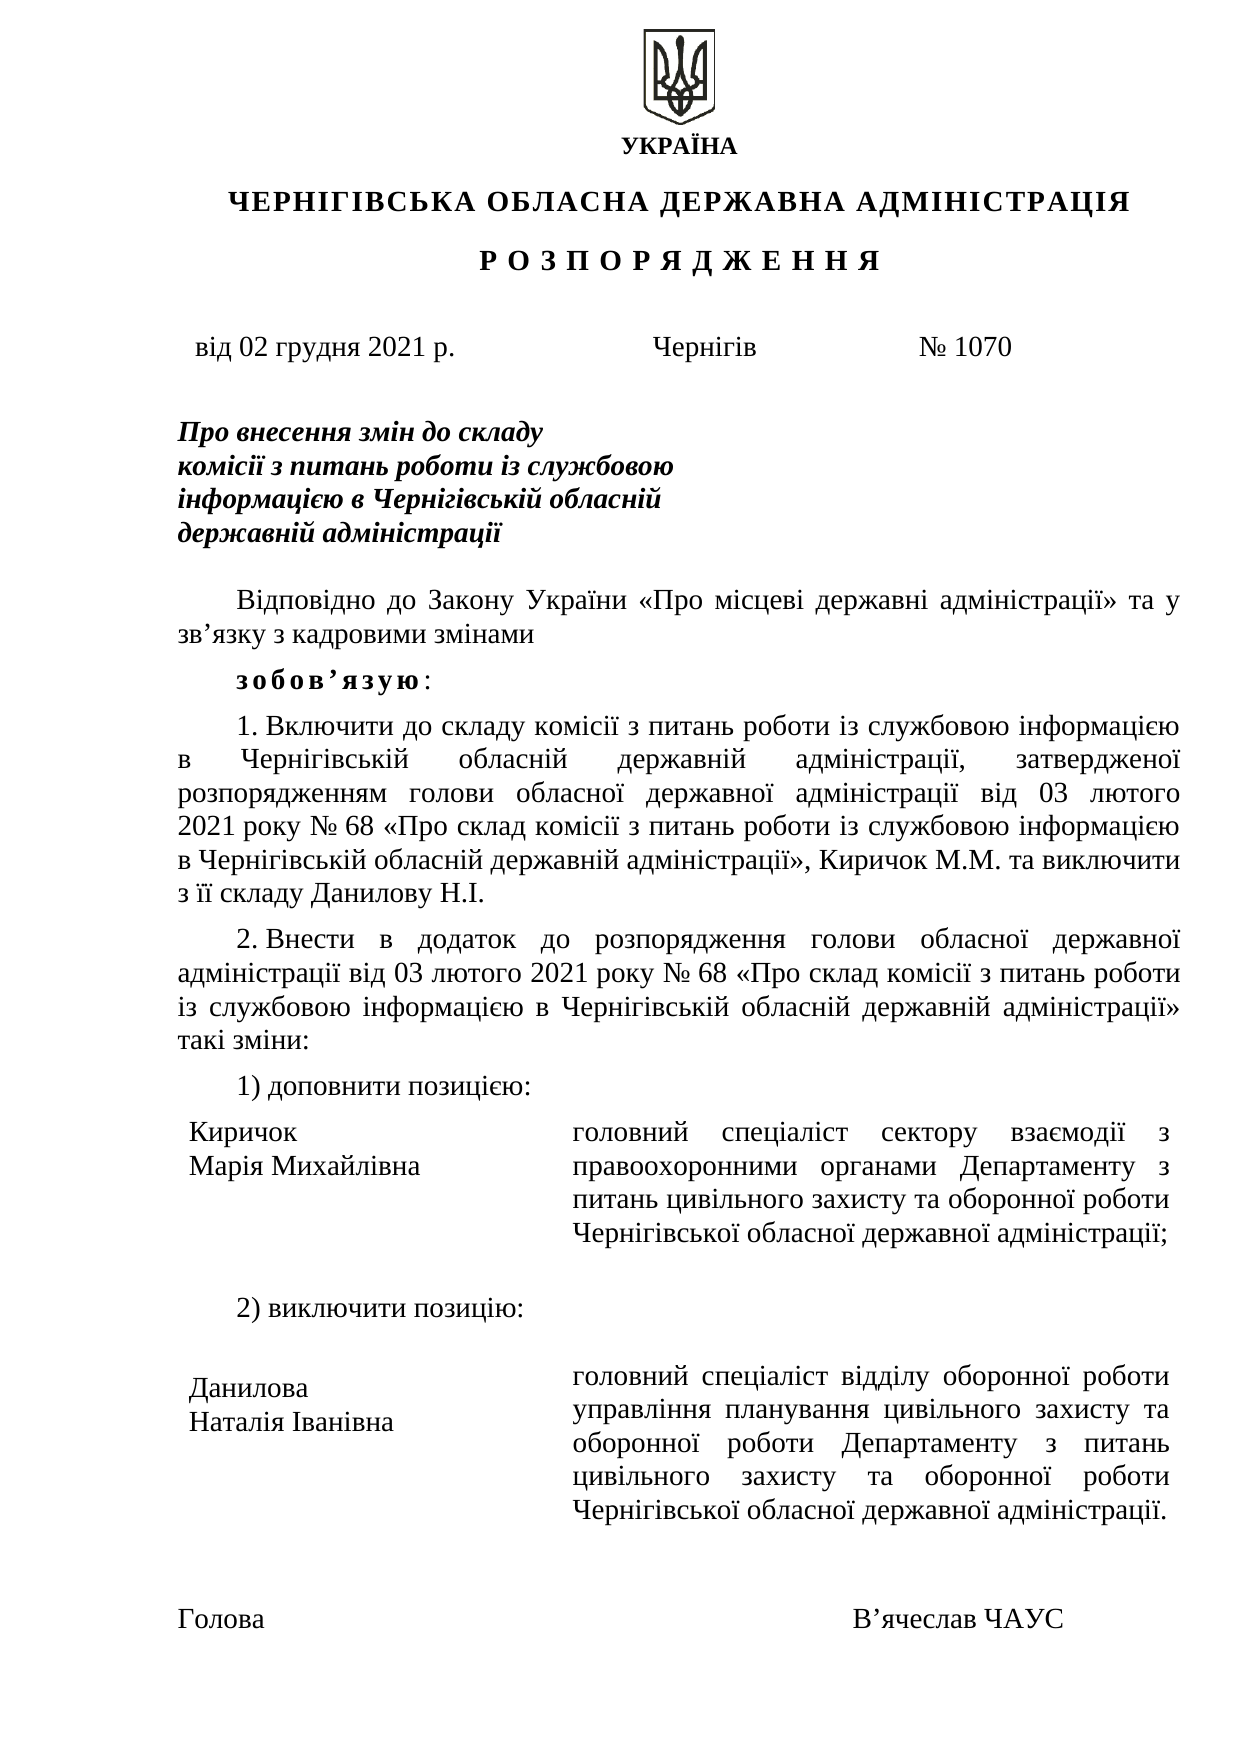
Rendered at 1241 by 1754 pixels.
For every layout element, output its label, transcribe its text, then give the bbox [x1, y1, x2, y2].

text 2) виключити позицію: [177, 1290, 1181, 1324]
text РОЗПОРЯДЖЕННЯ [177, 243, 1181, 277]
text інформацією в Чернігівській обласній [177, 482, 1181, 515]
text комісії з питань роботи із службовою [177, 448, 1181, 482]
table_header № 1070 [848, 316, 1181, 381]
table_header Данилова Наталія Іванівна [177, 1358, 561, 1534]
table_header Чернігів [561, 316, 848, 381]
table_header Киричок Марія Михайлівна [177, 1114, 561, 1261]
text 2. Внести в додаток до розпорядження голови обласної державної адміністрації від 03 лютого 2021 року № 68 «Про склад комісії з питань роботи із службовою інформацією в Чернігівській обласній державній адміністрації» такі зміни: [177, 922, 1181, 1056]
text 1) доповнити позицією: [177, 1068, 1181, 1102]
text зобов’язую: [177, 662, 1181, 695]
table_header головний спеціаліст відділу оборонної роботи управління планування цивільного захисту та оборонної роботи Департаменту з питань цивільного захисту та оборонної роботи Чернігівської обласної державної адміністрації. [561, 1358, 1181, 1534]
text УКРАЇНА [177, 131, 1181, 159]
text Про внесення змін до складу [177, 414, 1181, 448]
text державній адміністрації [177, 515, 1181, 549]
table_header головний спеціаліст сектору взаємодії з правоохоронними органами Департаменту з питань цивільного захисту та оборонної роботи Чернігівської обласної державної адміністрації; [561, 1114, 1181, 1261]
text Голова В’ячеслав ЧАУС [177, 1601, 1181, 1634]
text ЧЕРНІГІВСЬКА ОБЛАСНА ДЕРЖАВНА АДМІНІСТРАЦІЯ [177, 184, 1181, 218]
text Відповідно до Закону України «Про місцеві державні адміністрації» та у зв’язку з кадровими змінами [177, 582, 1181, 649]
text 1. Включити до складу комісії з питань роботи із службовою інформацією в Чернігівській обласній державній адміністрації, затвердженої розпорядженням голови обласної державної адміністрації від 03 лютого 2021 року № 68 «Про склад комісії з питань роботи із службовою інформацією в Чернігівській обласній державній адміністрації», Киричок М.М. та виключити з її складу Данилову Н.І. [177, 708, 1181, 909]
table_header від 02 грудня 2021 р. [184, 316, 561, 381]
